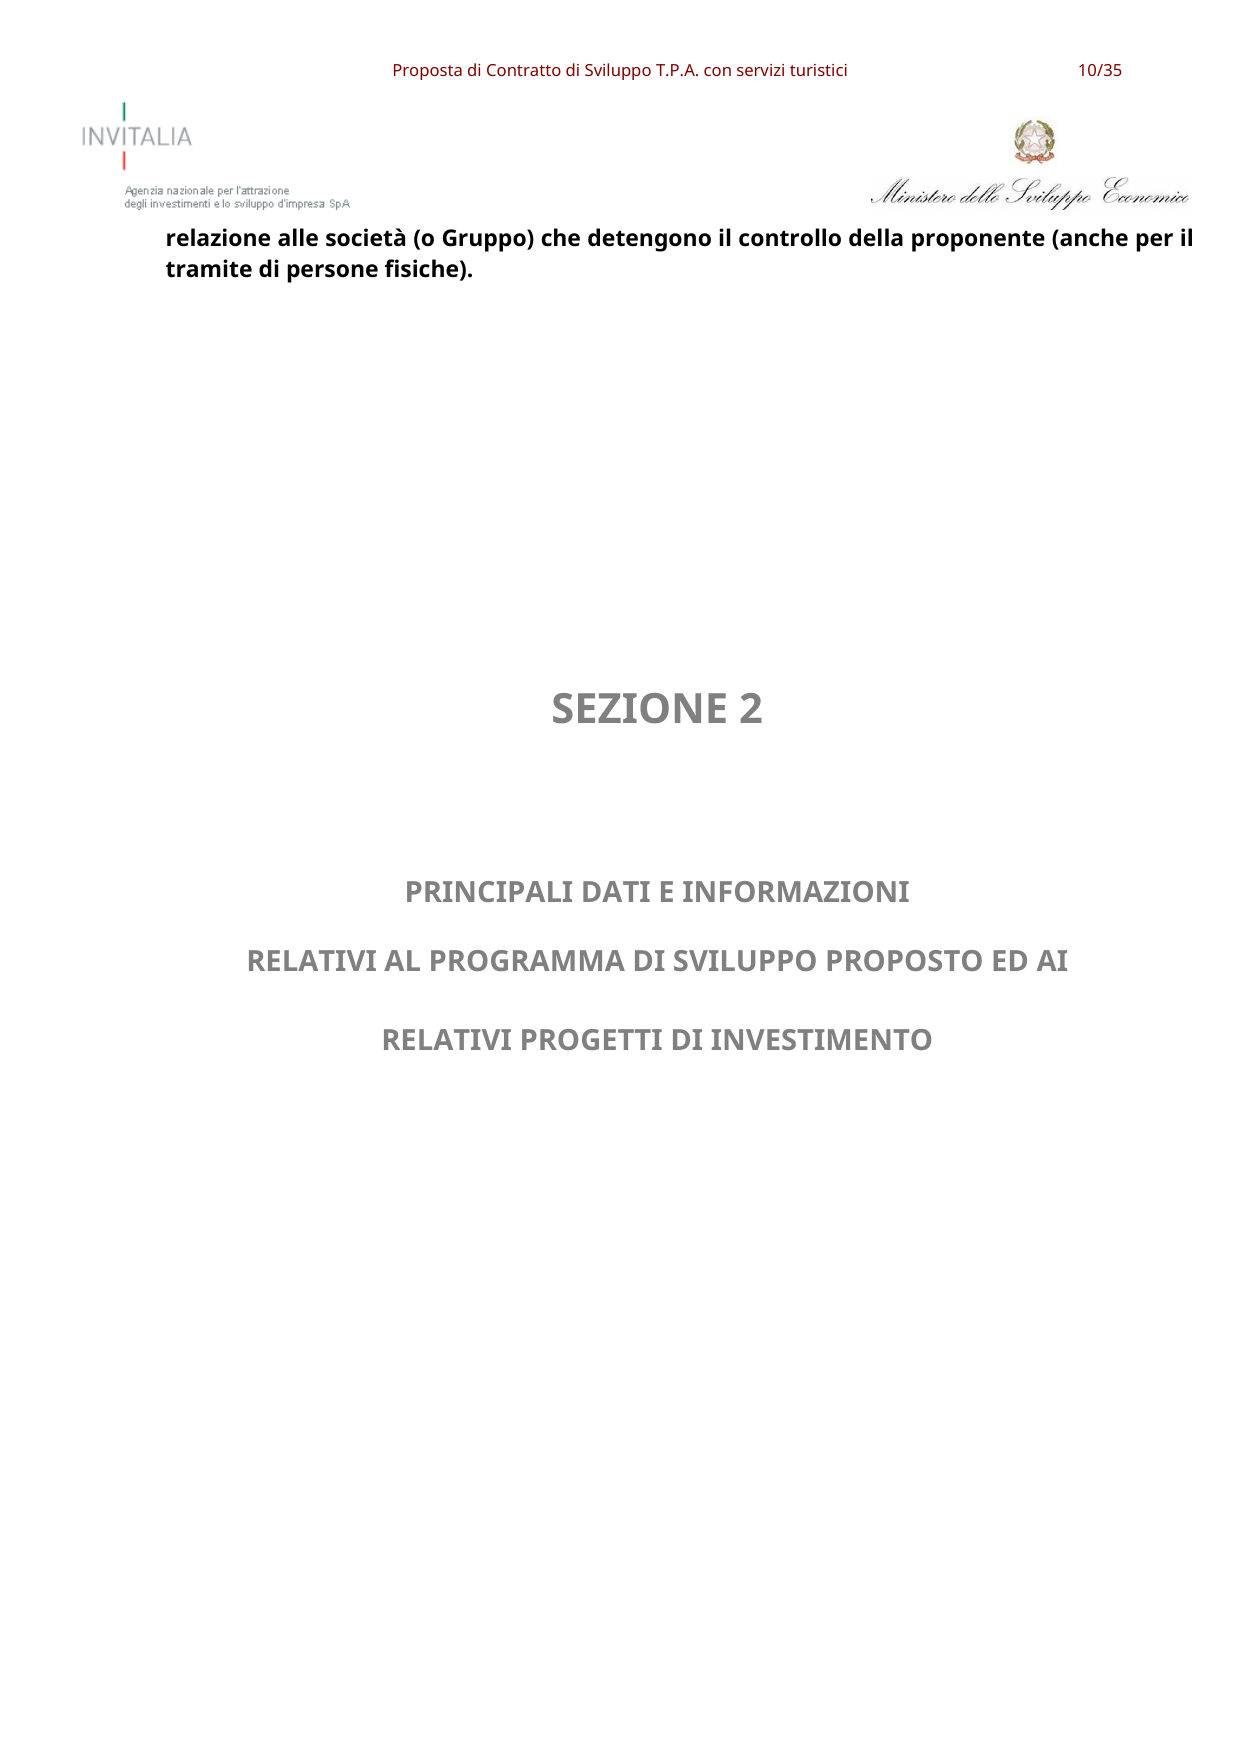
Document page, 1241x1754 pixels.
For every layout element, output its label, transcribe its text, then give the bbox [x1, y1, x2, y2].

subtitle RELATIVI AL PROGRAMMA DI SVILUPPO PROPOSTO ED AI [118, 940, 1196, 979]
subtitle PRINCIPALI DATI E INFORMAZIONI [118, 871, 1196, 911]
subtitle SEZIONE 2 [118, 679, 1196, 735]
subtitle RELATIVI PROGETTI DI INVESTIMENTO [118, 1019, 1196, 1059]
picture [59, 81, 362, 222]
